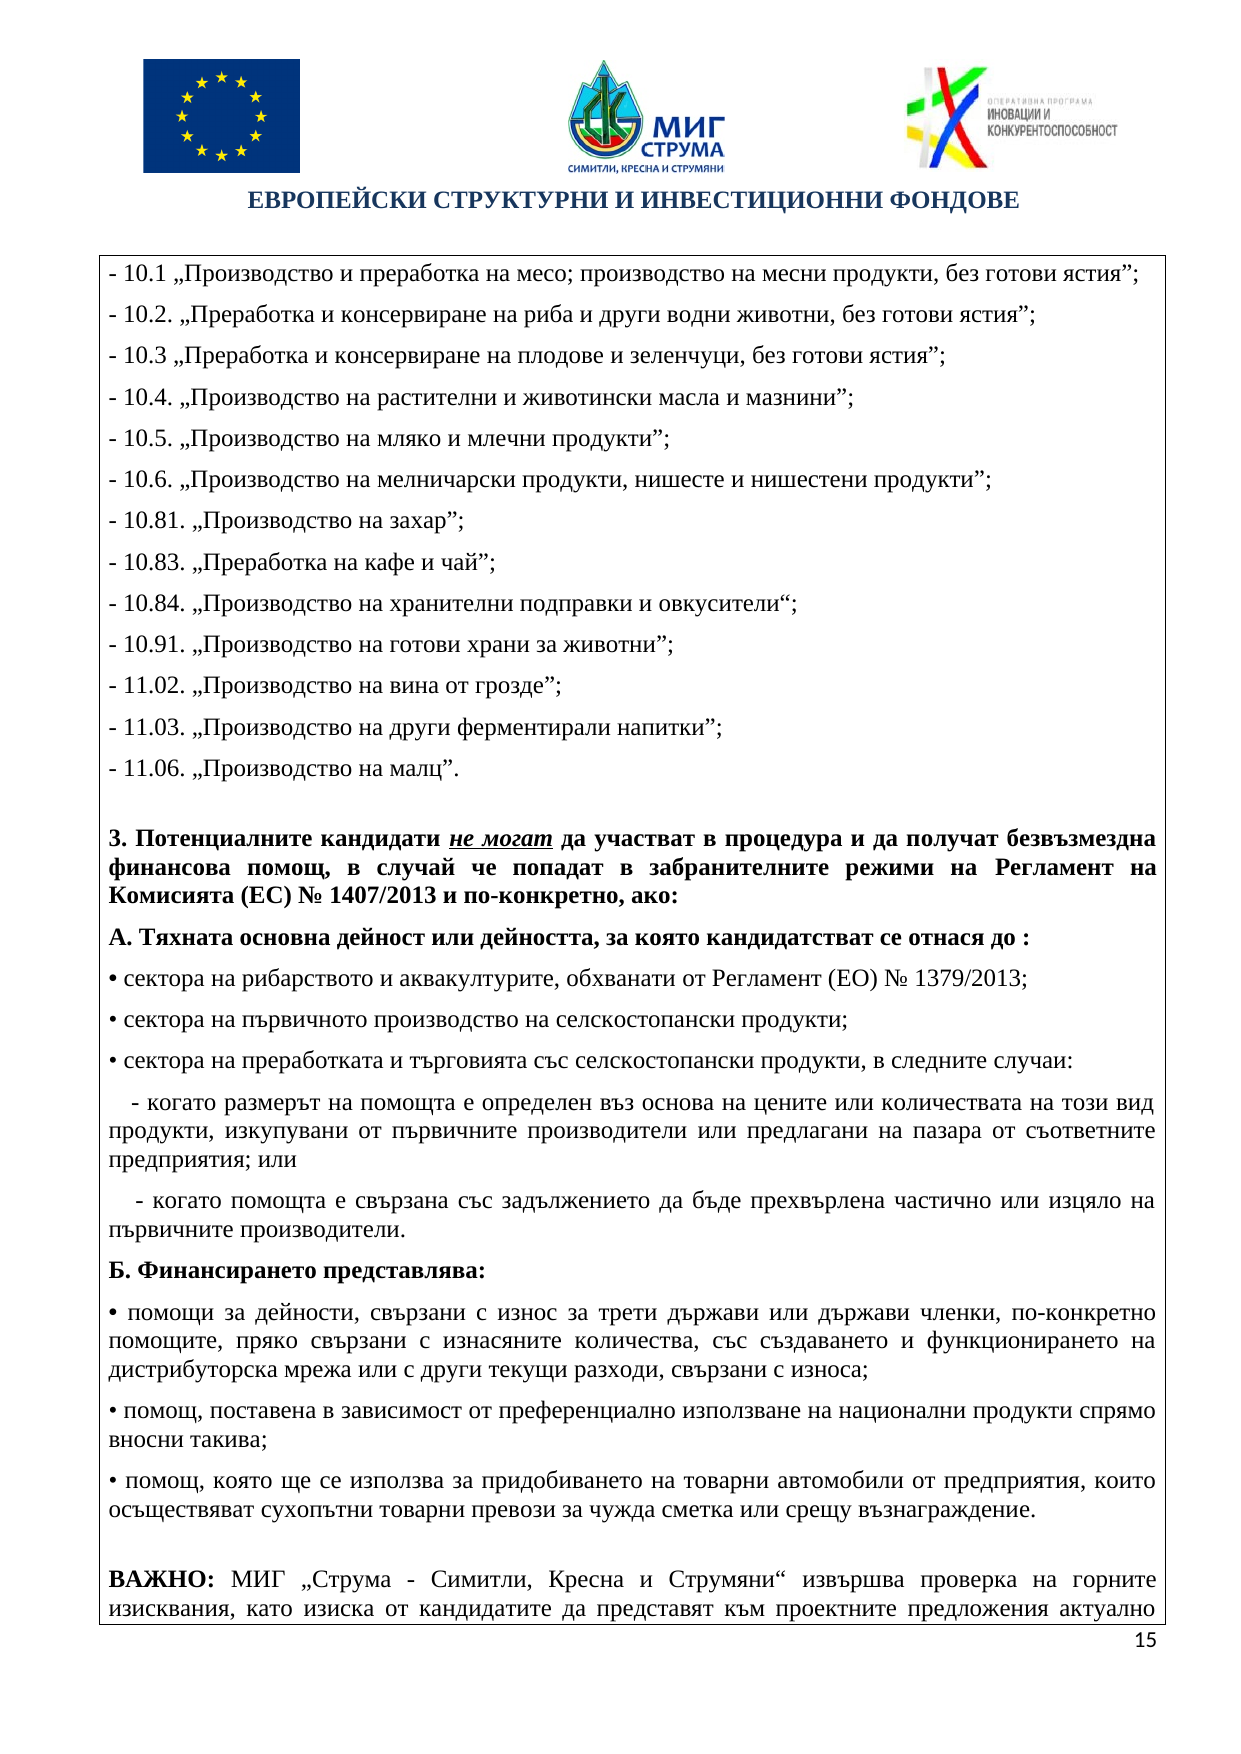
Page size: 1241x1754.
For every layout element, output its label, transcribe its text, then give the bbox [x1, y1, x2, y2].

text - 11.06. „Производство на малц”. [100, 750, 1165, 782]
text - когато помощта е свързана със задължението да бъде прехвърлена частично или изцяло на първичните производители. [100, 1182, 1165, 1243]
text - 11.02. „Производство на вина от грозде”; [100, 667, 1165, 699]
text • сектора на рибарството и аквакултурите, обхванати от Регламент (ЕО) № 1379/2013; [100, 960, 1165, 992]
text - 10.2. „Преработка и консервиране на риба и други водни животни, без готови ястия”; [100, 296, 1165, 328]
text - 10.83. „Преработка на кафе и чай”; [100, 544, 1165, 576]
text - 10.81. „Производство на захар”; [100, 502, 1165, 534]
text - 10.6. „Производство на мелничарски продукти, нишесте и нишестени продукти”; [100, 461, 1165, 493]
text А. Тяхната основна дейност или дейността, за която кандидатстват се отнася до : [100, 919, 1165, 951]
text - когато размерът на помощта е определен въз основа на цените или количествата на този вид продукти, изкупувани от първичните производители или предлагани на пазара от съответните предприятия; или [100, 1084, 1165, 1173]
picture [568, 60, 725, 174]
text - 10.1 „Производство и преработка на месо; производство на месни продукти, без готови ястия”; [100, 256, 1165, 287]
text - 10.4. „Производство на растителни и животински масла и мазнини”; [100, 379, 1165, 411]
text - 10.91. „Производство на готови храни за животни”; [100, 626, 1165, 658]
text • сектора на първичното производство на селскостопански продукти; [100, 1001, 1165, 1033]
text • помощ, която ще се използва за придобиването на товарни автомобили от предприятия, които осъществяват сухопътни товарни превози за чужда сметка или срещу възнаграждение. [100, 1462, 1165, 1523]
text • помощи за дейности, свързани с износ за трети държави или държави членки, по-конкретно помощите, пряко свързани с изнасяните количества, със създаването и функционирането на дистрибуторска мрежа или с други текущи разходи, свързани с износа; [100, 1294, 1165, 1383]
picture [143, 59, 300, 173]
text - 10.3 „Преработка и консервиране на плодове и зеленчуци, без готови ястия”; [100, 337, 1165, 369]
text - 10.5. „Производство на мляко и млечни продукти”; [100, 420, 1165, 452]
picture [903, 59, 1120, 172]
text - 11.03. „Производство на други ферментирали напитки”; [100, 709, 1165, 741]
text • помощ, поставена в зависимост от преференциално използване на национални продукти спрямо вносни такива; [100, 1392, 1165, 1453]
text 3. Потенциалните кандидати не могат да участват в процедура и да получат безвъзмездна финансова помощ, в случай че попадат в забранителните режими на Регламент на Комисията (ЕС) № 1407/2013 и по-конкретно, ако: [108, 823, 1157, 909]
text • сектора на преработката и търговията със селскостопански продукти, в следните случаи: [100, 1042, 1165, 1074]
text Б. Финансирането представлява: [100, 1252, 1165, 1284]
text - 10.84. „Производство на хранителни подправки и овкусители“; [100, 585, 1165, 617]
